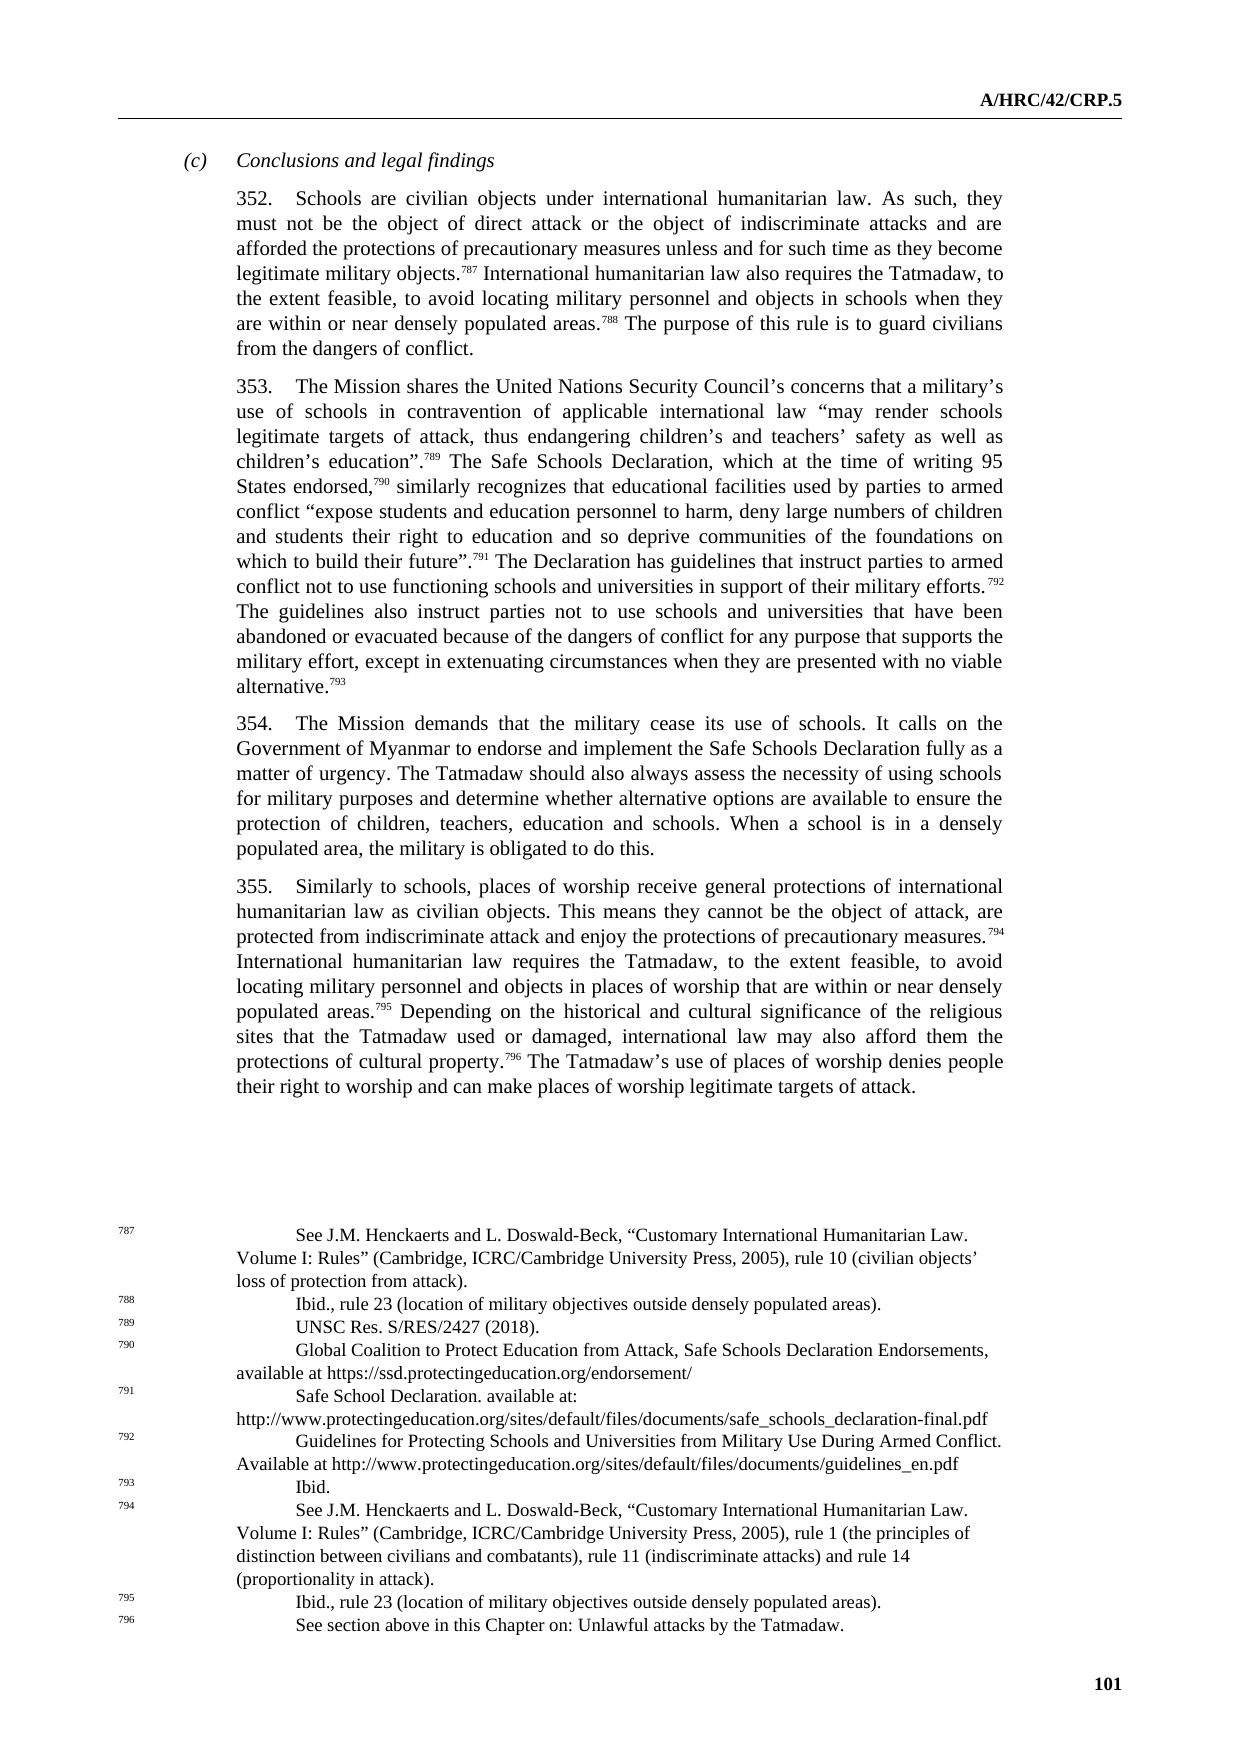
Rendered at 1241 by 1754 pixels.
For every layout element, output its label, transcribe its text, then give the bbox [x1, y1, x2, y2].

text 352. Schools are civilian objects under international humanitarian law. As such, they must not be the object of direct attack or the object of indiscriminate attacks and are afforded the protections of precautionary measures unless and for such time as they become legitimate military objects. International humanitarian law also requires the Tatmadaw, to the extent feasible, to avoid locating military personnel and objects in schools when they are within or near densely populated areas. The purpose of this rule is to guard civilians from the dangers of conflict. [236, 185, 1004, 360]
text (c) Conclusions and legal findings [118, 148, 1004, 173]
text 354. The Mission demands that the military cease its use of schools. It calls on the Government of Myanmar to endorse and implement the Safe Schools Declaration fully as a matter of urgency. The Tatmadaw should also always assess the necessity of using schools for military purposes and determine whether alternative options are available to ensure the protection of children, teachers, education and schools. When a school is in a densely populated area, the military is obligated to do this. [236, 710, 1004, 860]
text 355. Similarly to schools, places of worship receive general protections of international humanitarian law as civilian objects. This means they cannot be the object of attack, are protected from indiscriminate attack and enjoy the protections of precautionary measures. International humanitarian law requires the Tatmadaw, to the extent feasible, to avoid locating military personnel and objects in places of worship that are within or near densely populated areas. Depending on the historical and cultural significance of the religious sites that the Tatmadaw used or damaged, international law may also afford them the protections of cultural property. The Tatmadaw’s use of places of worship denies people their right to worship and can make places of worship legitimate targets of attack. [236, 873, 1004, 1098]
text 353. The Mission shares the United Nations Security Council’s concerns that a military’s use of schools in contravention of applicable international law “may render schools legitimate targets of attack, thus endangering children’s and teachers’ safety as well as children’s education”. The Safe Schools Declaration, which at the time of writing 95 States endorsed, similarly recognizes that educational facilities used by parties to armed conflict “expose students and education personnel to harm, deny large numbers of children and students their right to education and so deprive communities of the foundations on which to build their future”. The Declaration has guidelines that instruct parties to armed conflict not to use functioning schools and universities in support of their military efforts. The guidelines also instruct parties not to use schools and universities that have been abandoned or evacuated because of the dangers of conflict for any purpose that supports the military effort, except in extenuating circumstances when they are presented with no viable alternative. [236, 373, 1004, 698]
